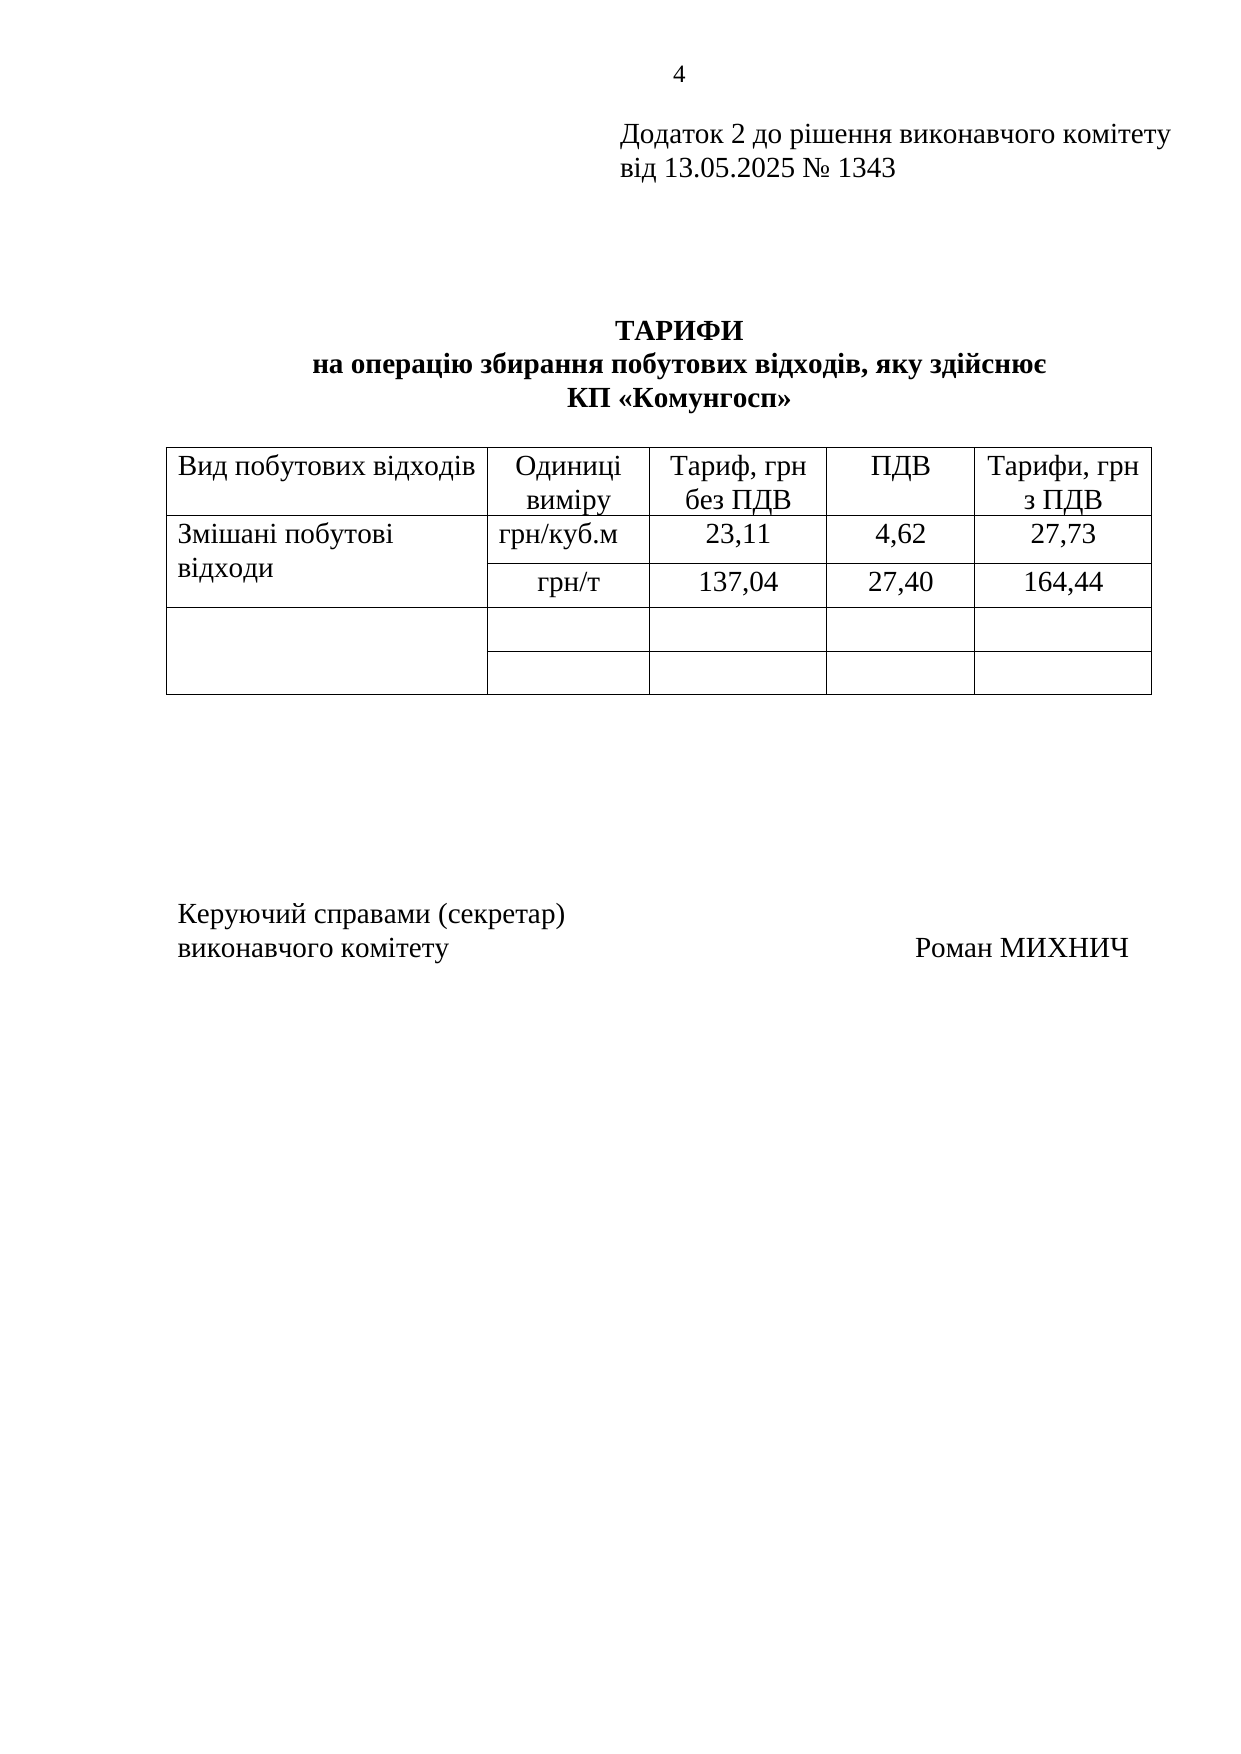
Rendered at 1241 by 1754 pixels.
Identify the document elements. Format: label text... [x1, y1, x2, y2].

text виконавчого комітету Роман МИХНИЧ [162, 930, 1181, 964]
table_cell 4,62 [827, 516, 974, 563]
table_header Тариф, грн без ПДВ [650, 448, 826, 515]
text Керуючий справами (секретар) [177, 897, 1181, 930]
table_cell [488, 608, 649, 651]
table_cell 27,40 [827, 564, 974, 607]
table_header ПДВ [827, 448, 974, 515]
table_cell грн/т [488, 564, 649, 607]
table_cell 23,11 [650, 516, 826, 563]
table_cell [827, 652, 974, 694]
text КП «Комунгосп» [177, 380, 1181, 414]
text від 13.05.2025 № 1343 [591, 150, 1181, 184]
text на операцію збирання побутових відходів, яку здійснює [177, 347, 1181, 380]
table_cell [975, 652, 1151, 694]
table_cell [650, 652, 826, 694]
table_cell [488, 652, 649, 694]
text Додаток 2 до рішення виконавчого комітету [620, 117, 1181, 150]
table_cell 137,04 [650, 564, 826, 607]
table_cell Змішані побутові відходи [167, 516, 487, 607]
table_cell [827, 608, 974, 651]
table_cell [167, 608, 487, 694]
table_cell грн/куб.м [488, 516, 649, 563]
table_cell 27,73 [975, 516, 1151, 563]
table_cell 164,44 [975, 564, 1151, 607]
text ТАРИФИ [177, 313, 1181, 347]
table_cell [975, 608, 1151, 651]
table_cell [650, 608, 826, 651]
table_header Одиниці виміру [488, 448, 649, 515]
table_header Вид побутових відходів [167, 448, 487, 515]
table_header Тарифи, грн з ПДВ [975, 448, 1151, 515]
